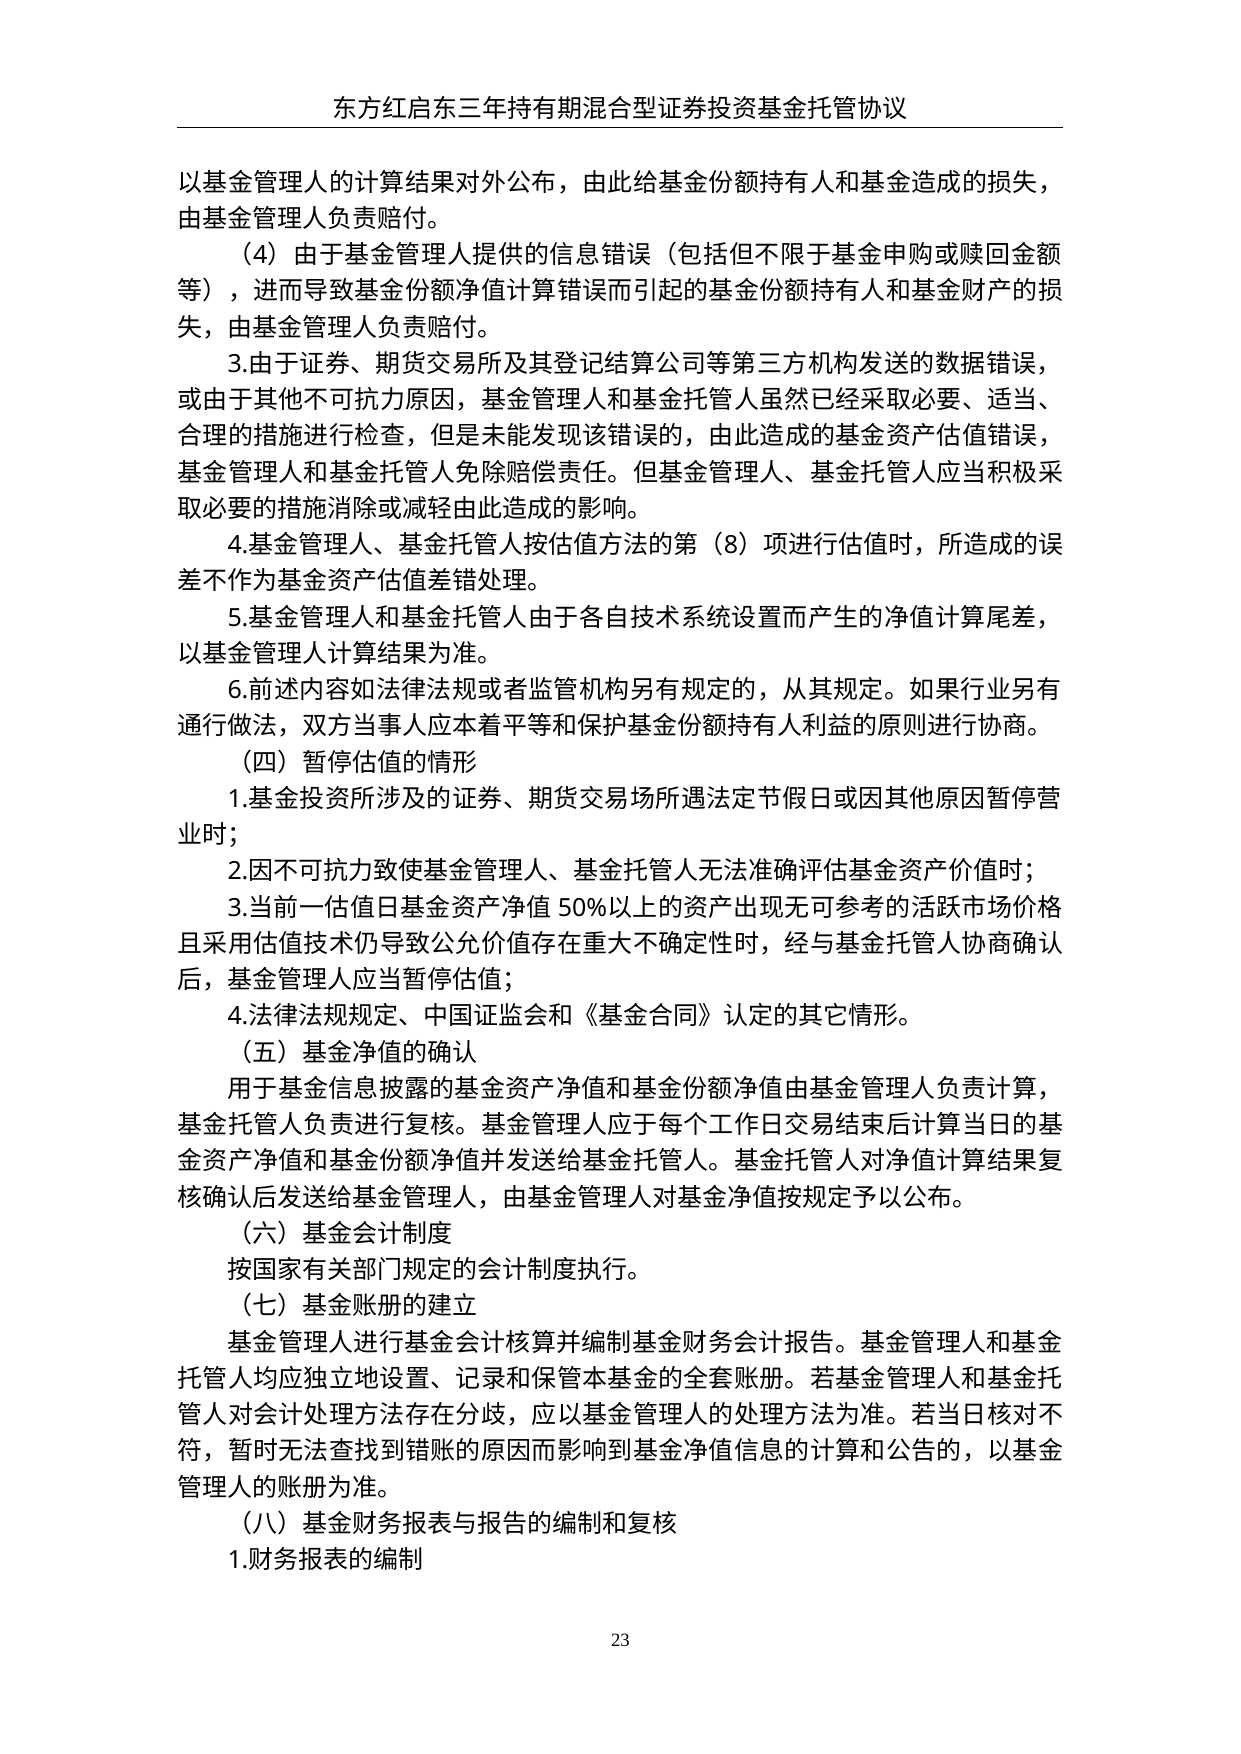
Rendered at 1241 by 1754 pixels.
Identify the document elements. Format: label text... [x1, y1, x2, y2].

text 4.基金管理人、基金托管人按估值方法的第（8）项进行估值时，所造成的误差不作为基金资产估值差错处理。 [177, 524, 1063, 597]
text 5.基金管理人和基金托管人由于各自技术系统设置而产生的净值计算尾差，以基金管理人计算结果为准。 [177, 597, 1063, 669]
text 按国家有关部门规定的会计制度执行。 [177, 1249, 1063, 1286]
text （七）基金账册的建立 [177, 1286, 1063, 1322]
text （五）基金净值的确认 [177, 1032, 1063, 1068]
text 1.基金投资所涉及的证券、期货交易场所遇法定节假日或因其他原因暂停营业时； [177, 778, 1063, 851]
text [177, 162, 1063, 234]
text （八）基金财务报表与报告的编制和复核 [177, 1503, 1063, 1539]
text 1.财务报表的编制 [177, 1539, 1063, 1576]
text 用于基金信息披露的基金资产净值和基金份额净值由基金管理人负责计算，基金托管人负责进行复核。基金管理人应于每个工作日交易结束后计算当日的基金资产净值和基金份额净值并发送给基金托管人。基金托管人对净值计算结果复核确认后发送给基金管理人，由基金管理人对基金净值按规定予以公布。 [177, 1068, 1063, 1213]
text 6.前述内容如法律法规或者监管机构另有规定的，从其规定。如果行业另有通行做法，双方当事人应本着平等和保护基金份额持有人利益的原则进行协商。 [177, 669, 1063, 742]
text 3.由于证券、期货交易所及其登记结算公司等第三方机构发送的数据错误，或由于其他不可抗力原因，基金管理人和基金托管人虽然已经采取必要、适当、合理的措施进行检查，但是未能发现该错误的，由此造成的基金资产估值错误，基金管理人和基金托管人免除赔偿责任。但基金管理人、基金托管人应当积极采取必要的措施消除或减轻由此造成的影响。 [177, 343, 1063, 524]
text （四）暂停估值的情形 [177, 742, 1063, 778]
text 基金管理人进行基金会计核算并编制基金财务会计报告。基金管理人和基金托管人均应独立地设置、记录和保管本基金的全套账册。若基金管理人和基金托管人对会计处理方法存在分歧，应以基金管理人的处理方法为准。若当日核对不符，暂时无法查找到错账的原因而影响到基金净值信息的计算和公告的，以基金管理人的账册为准。 [177, 1322, 1063, 1503]
text 2.因不可抗力致使基金管理人、基金托管人无法准确评估基金资产价值时； [177, 851, 1063, 887]
text （4）由于基金管理人提供的信息错误（包括但不限于基金申购或赎回金额等），进而导致基金份额净值计算错误而引起的基金份额持有人和基金财产的损失，由基金管理人负责赔付。 [177, 234, 1063, 343]
text 4.法律法规规定、中国证监会和《基金合同》认定的其它情形。 [177, 996, 1063, 1032]
text （六）基金会计制度 [177, 1213, 1063, 1249]
text 3.当前一估值日基金资产净值50%以上的资产出现无可参考的活跃市场价格且采用估值技术仍导致公允价值存在重大不确定性时，经与基金托管人协商确认后，基金管理人应当暂停估值； [177, 887, 1063, 996]
